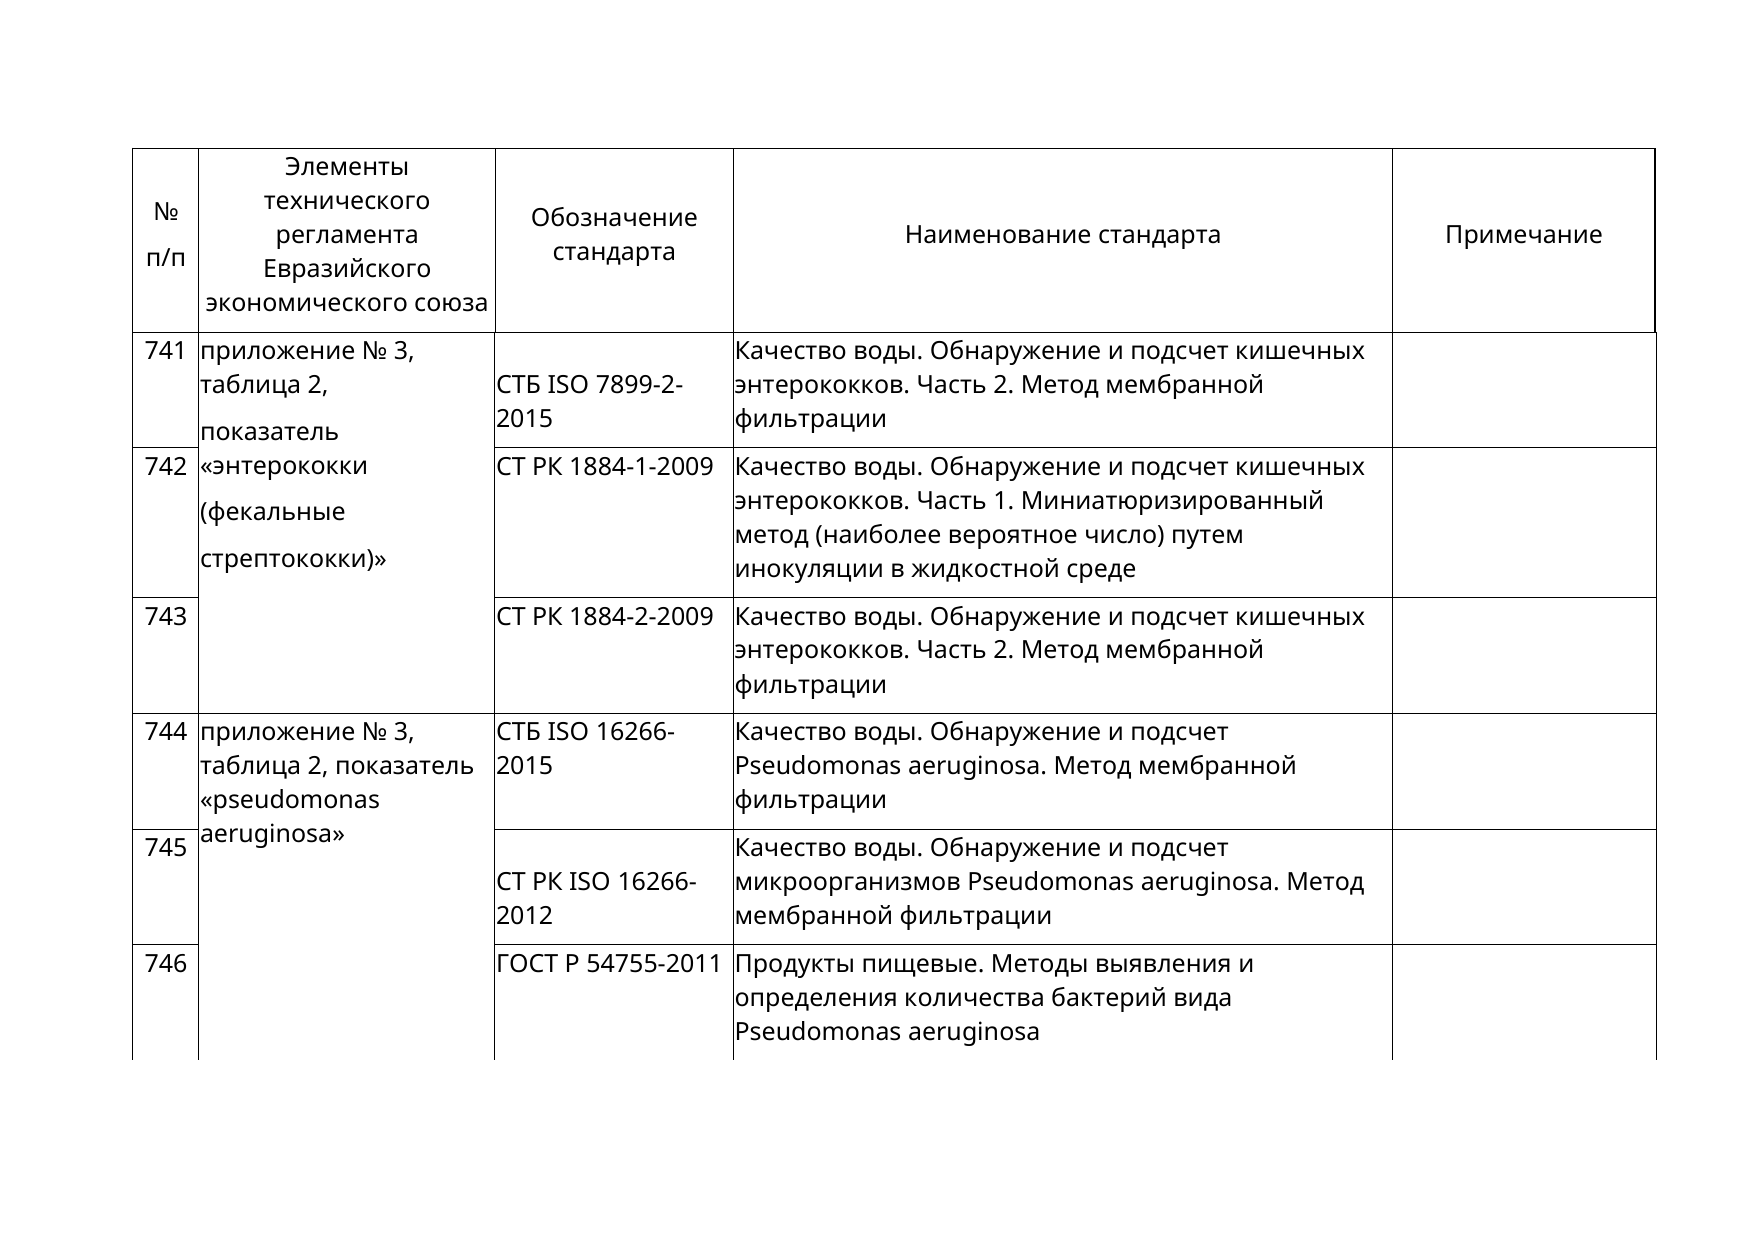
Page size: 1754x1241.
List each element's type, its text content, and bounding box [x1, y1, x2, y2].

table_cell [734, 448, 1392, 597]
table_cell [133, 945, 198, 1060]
table_header Элементы технического регламента Евразийского экономического союза [199, 149, 495, 332]
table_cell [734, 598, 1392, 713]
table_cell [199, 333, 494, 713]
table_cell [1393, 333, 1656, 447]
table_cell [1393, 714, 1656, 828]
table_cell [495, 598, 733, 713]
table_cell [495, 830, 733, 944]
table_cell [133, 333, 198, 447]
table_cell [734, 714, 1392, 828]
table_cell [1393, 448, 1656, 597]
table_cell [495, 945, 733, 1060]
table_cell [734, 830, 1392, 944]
table_header Примечание [1393, 149, 1654, 332]
table_header Наименование стандарта [734, 149, 1392, 332]
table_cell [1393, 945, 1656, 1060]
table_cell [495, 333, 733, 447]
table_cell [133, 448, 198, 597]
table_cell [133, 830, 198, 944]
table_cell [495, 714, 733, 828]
table_header Обозначение стандарта [496, 149, 733, 332]
table_header № п/п [133, 149, 198, 332]
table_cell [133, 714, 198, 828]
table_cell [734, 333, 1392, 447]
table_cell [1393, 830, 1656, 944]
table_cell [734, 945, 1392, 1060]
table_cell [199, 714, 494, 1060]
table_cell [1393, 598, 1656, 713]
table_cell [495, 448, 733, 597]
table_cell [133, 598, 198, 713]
